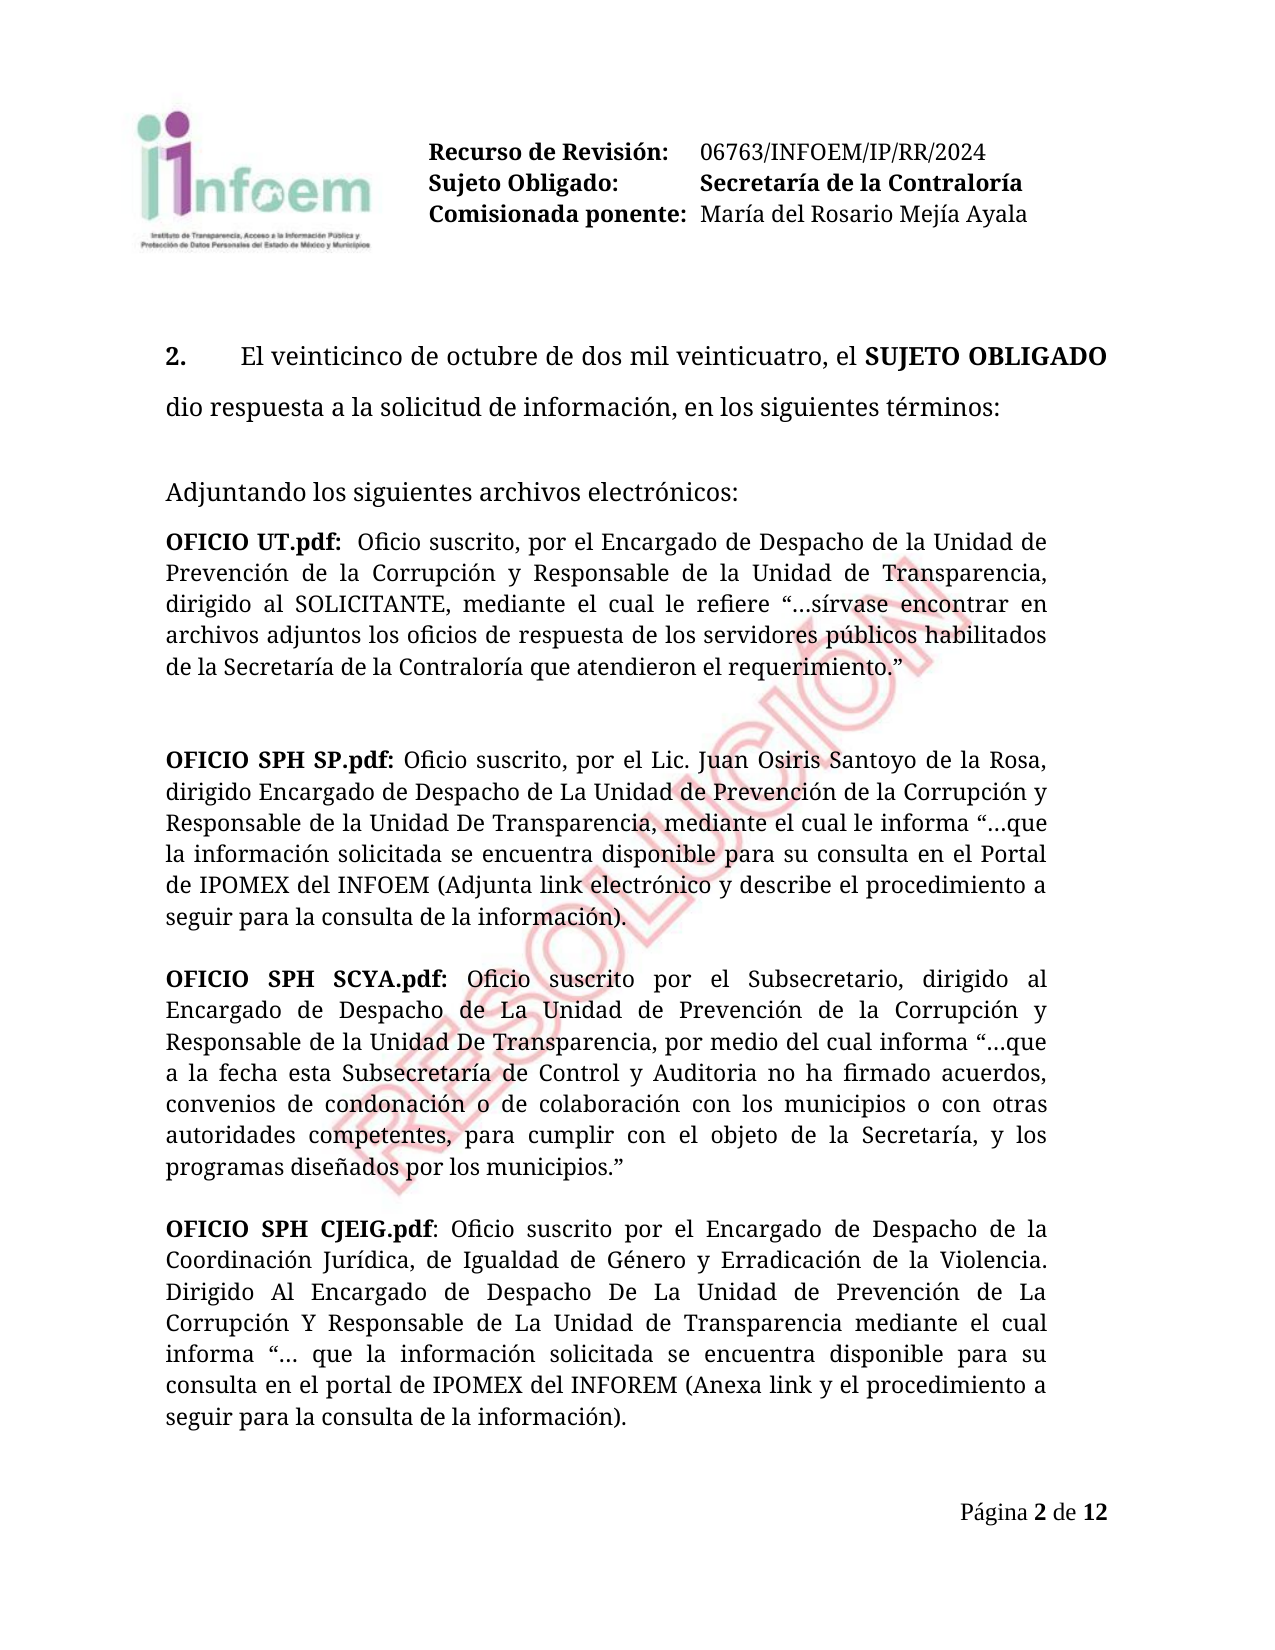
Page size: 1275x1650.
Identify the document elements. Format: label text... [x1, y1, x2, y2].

text OFICIO SPH SP.pdf: Oficio suscrito, por el Lic. Juan Osiris Santoyo de la Rosa, dirigido Encargado de Despacho de La Unidad de Prevención de la Corrupción y Responsable de la Unidad De Transparencia, mediante el cual le informa “…que la información solicitada se encuentra disponible para su consulta en el Portal de IPOMEX del INFOEM (Adjunta link electrónico y describe el procedimiento a seguir para la consulta de la información). [165, 744, 1048, 932]
text Adjuntando los siguientes archivos electrónicos: [165, 474, 1048, 508]
text OFICIO SPH CJEIG.pdf: Oficio suscrito por el Encargado de Despacho de la Coordinación Jurídica, de Igualdad de Género y Erradicación de la Violencia. Dirigido Al Encargado de Despacho De La Unidad de Prevención de La Corrupción Y Responsable de La Unidad de Transparencia mediante el cual informa “… que la información solicitada se encuentra disponible para su consulta en el portal de IPOMEX del INFOREM (Anexa link y el procedimiento a seguir para la consulta de la información). [165, 1213, 1048, 1432]
text OFICIO UT.pdf: Oficio suscrito, por el Encargado de Despacho de la Unidad de Prevención de la Corrupción y Responsable de la Unidad de Transparencia, dirigido al SOLICITANTE, mediante el cual le refiere “…sírvase encontrar en archivos adjuntos los oficios de respuesta de los servidores públicos habilitados de la Secretaría de la Contraloría que atendieron el requerimiento.” [165, 526, 1048, 682]
text OFICIO SPH SCYA.pdf: Oficio suscrito por el Subsecretario, dirigido al Encargado de Despacho de La Unidad de Prevención de la Corrupción y Responsable de la Unidad De Transparencia, por medio del cual informa “…que a la fecha esta Subsecretaría de Control y Auditoria no ha firmado acuerdos, convenios de condonación o de colaboración con los municipios o con otras autoridades competentes, para cumplir con el objeto de la Secretaría, y los programas diseñados por los municipios.” [165, 963, 1048, 1182]
picture [22, 53, 1251, 1650]
list El veinticinco de octubre de dos mil veinticuatro, el SUJETO OBLIGADO dio respuesta a la solicitud de información, en los siguientes términos: [165, 338, 1107, 423]
